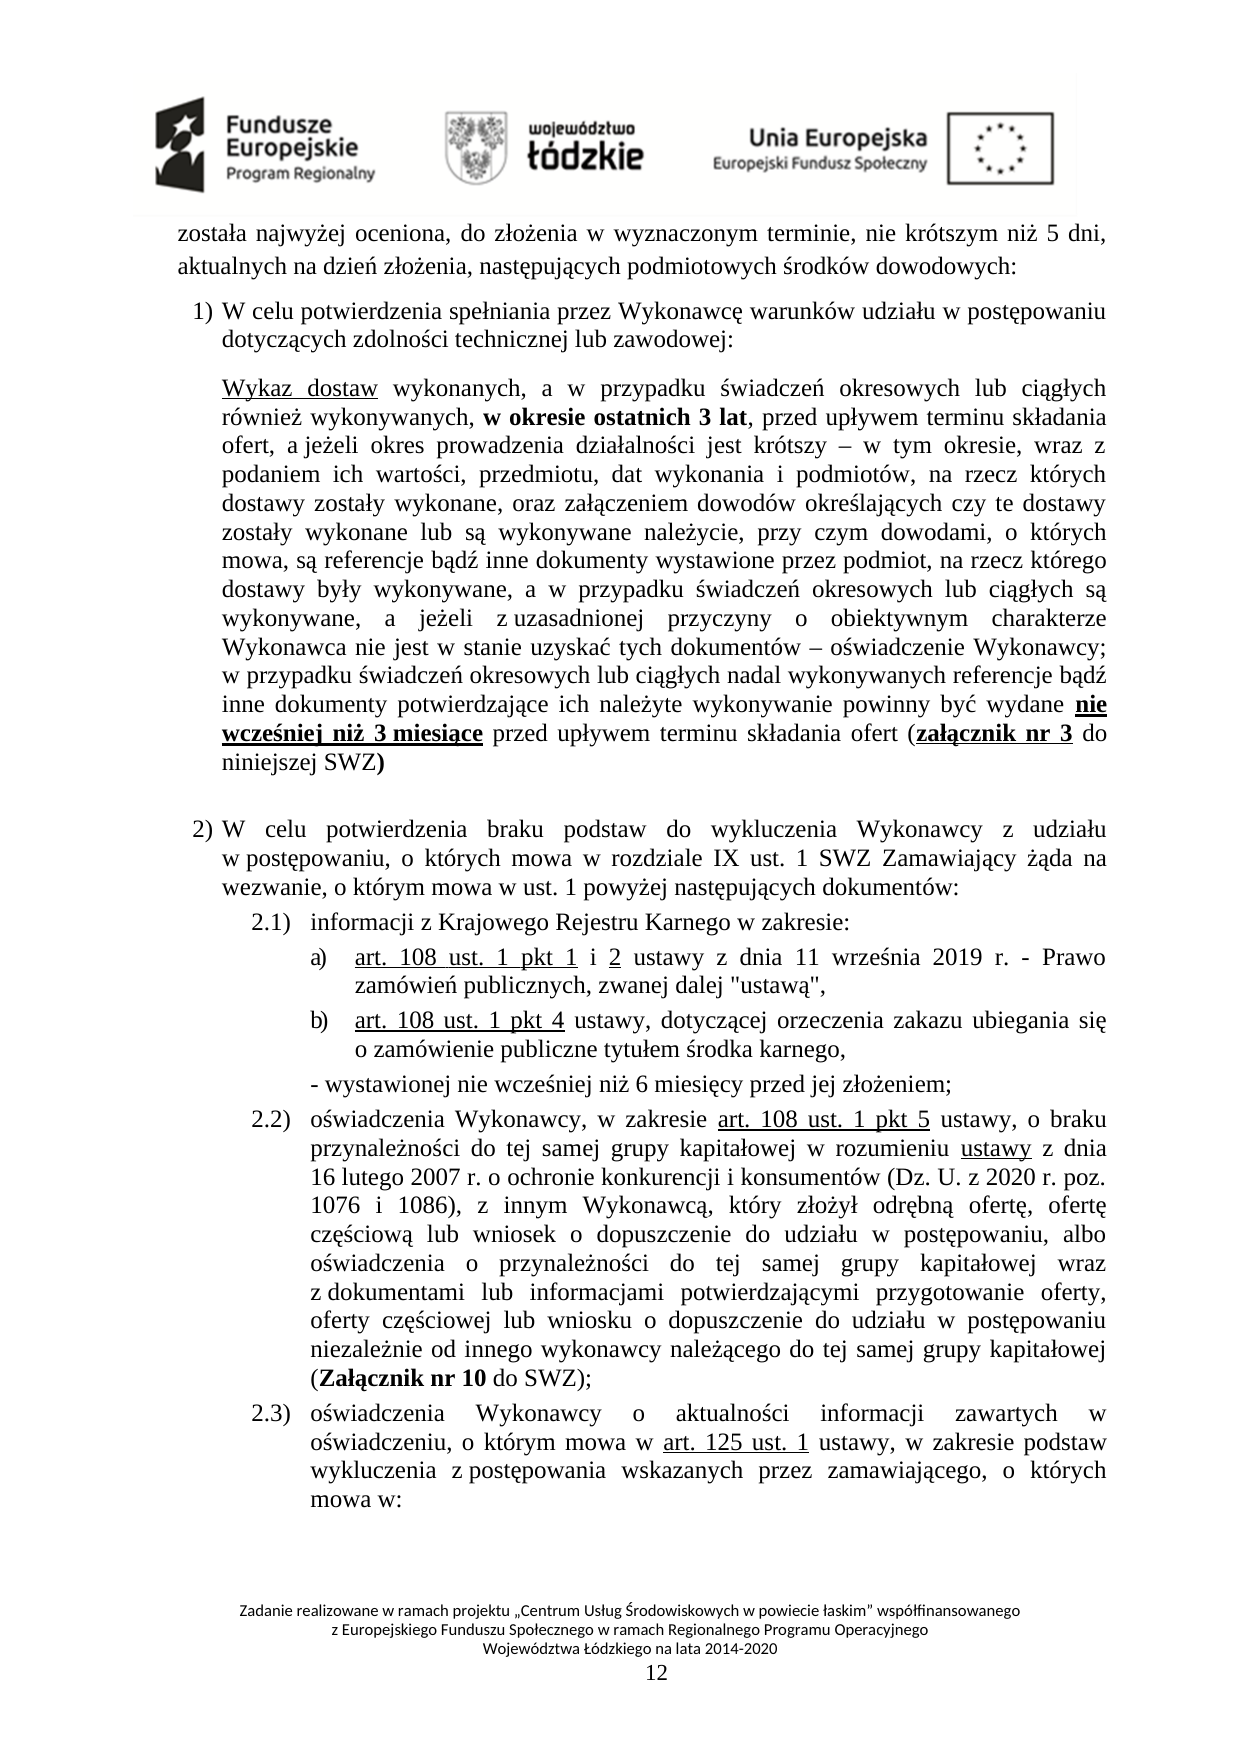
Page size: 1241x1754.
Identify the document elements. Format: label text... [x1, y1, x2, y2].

text - wystawionej nie wcześniej niż 6 miesięcy przed jej złożeniem; [310, 1069, 1107, 1098]
list oświadczenia Wykonawcy o aktualności informacji zawartych w oświadczeniu, o którym mowa w art. 125 ust. 1 ustawy, w zakresie podstaw wykluczenia z postępowania wskazanych przez zamawiającego, o których mowa w: [251, 1398, 1107, 1513]
picture [132, 73, 1078, 218]
list informacji z Krajowego Rejestru Karnego w zakresie: [251, 907, 1107, 935]
list art. 108 ust. 1 pkt 1 i 2 ustawy z dnia 11 września 2019 r. - Prawo zamówień publicznych, zwanej dalej "ustawą", [310, 942, 1107, 999]
list art. 108 ust. 1 pkt 4 ustawy, dotyczącej orzeczenia zakazu ubiegania się o zamówienie publiczne tytułem środka karnego, [310, 1005, 1107, 1063]
list W celu potwierdzenia spełniania przez Wykonawcę warunków udziału w postępowaniu dotyczących zdolności technicznej lub zawodowej: [192, 296, 1107, 353]
list W celu potwierdzenia braku podstaw do wykluczenia Wykonawcy z udziału w postępowaniu, o których mowa w rozdziale IX ust. 1 SWZ Zamawiający żąda na wezwanie, o którym mowa w ust. 1 powyżej następujących dokumentów: [192, 814, 1107, 900]
text Wykaz dostaw wykonanych, a w przypadku świadczeń okresowych lub ciągłych również wykonywanych, w okresie ostatnich 3 lat, przed upływem terminu składania ofert, a jeżeli okres prowadzenia działalności jest krótszy – w tym okresie, wraz z podaniem ich wartości, przedmiotu, dat wykonania i podmiotów, na rzecz których dostawy zostały wykonane, oraz załączeniem dowodów określających czy te dostawy zostały wykonane lub są wykonywane należycie, przy czym dowodami, o których mowa, są referencje bądź inne dokumenty wystawione przez podmiot, na rzecz którego dostawy były wykonywane, a w przypadku świadczeń okresowych lub ciągłych są wykonywane, a jeżeli z uzasadnionej przyczyny o obiektywnym charakterze Wykonawca nie jest w stanie uzyskać tych dokumentów – oświadczenie Wykonawcy; w przypadku świadczeń okresowych lub ciągłych nadal wykonywanych referencje bądź inne dokumenty potwierdzające ich należyte wykonywanie powinny być wydane nie wcześniej niż 3 miesiące przed upływem terminu składania ofert (załącznik nr 3 do niniejszej SWZ) [222, 373, 1107, 776]
list oświadczenia Wykonawcy, w zakresie art. 108 ust. 1 pkt 5 ustawy, o braku przynależności do tej samej grupy kapitałowej w rozumieniu ustawy z dnia 16 lutego 2007 r. o ochronie konkurencji i konsumentów (Dz. U. z 2020 r. poz. 1076 i 1086), z innym Wykonawcą, który złożył odrębną ofertę, ofertę częściową lub wniosek o dopuszczenie do udziału w postępowaniu, albo oświadczenia o przynależności do tej samej grupy kapitałowej wraz z dokumentami lub informacjami potwierdzającymi przygotowanie oferty, oferty częściowej lub wniosku o dopuszczenie do udziału w postępowaniu niezależnie od innego wykonawcy należącego do tej samej grupy kapitałowej (Załącznik nr 10 do SWZ); [251, 1104, 1107, 1392]
